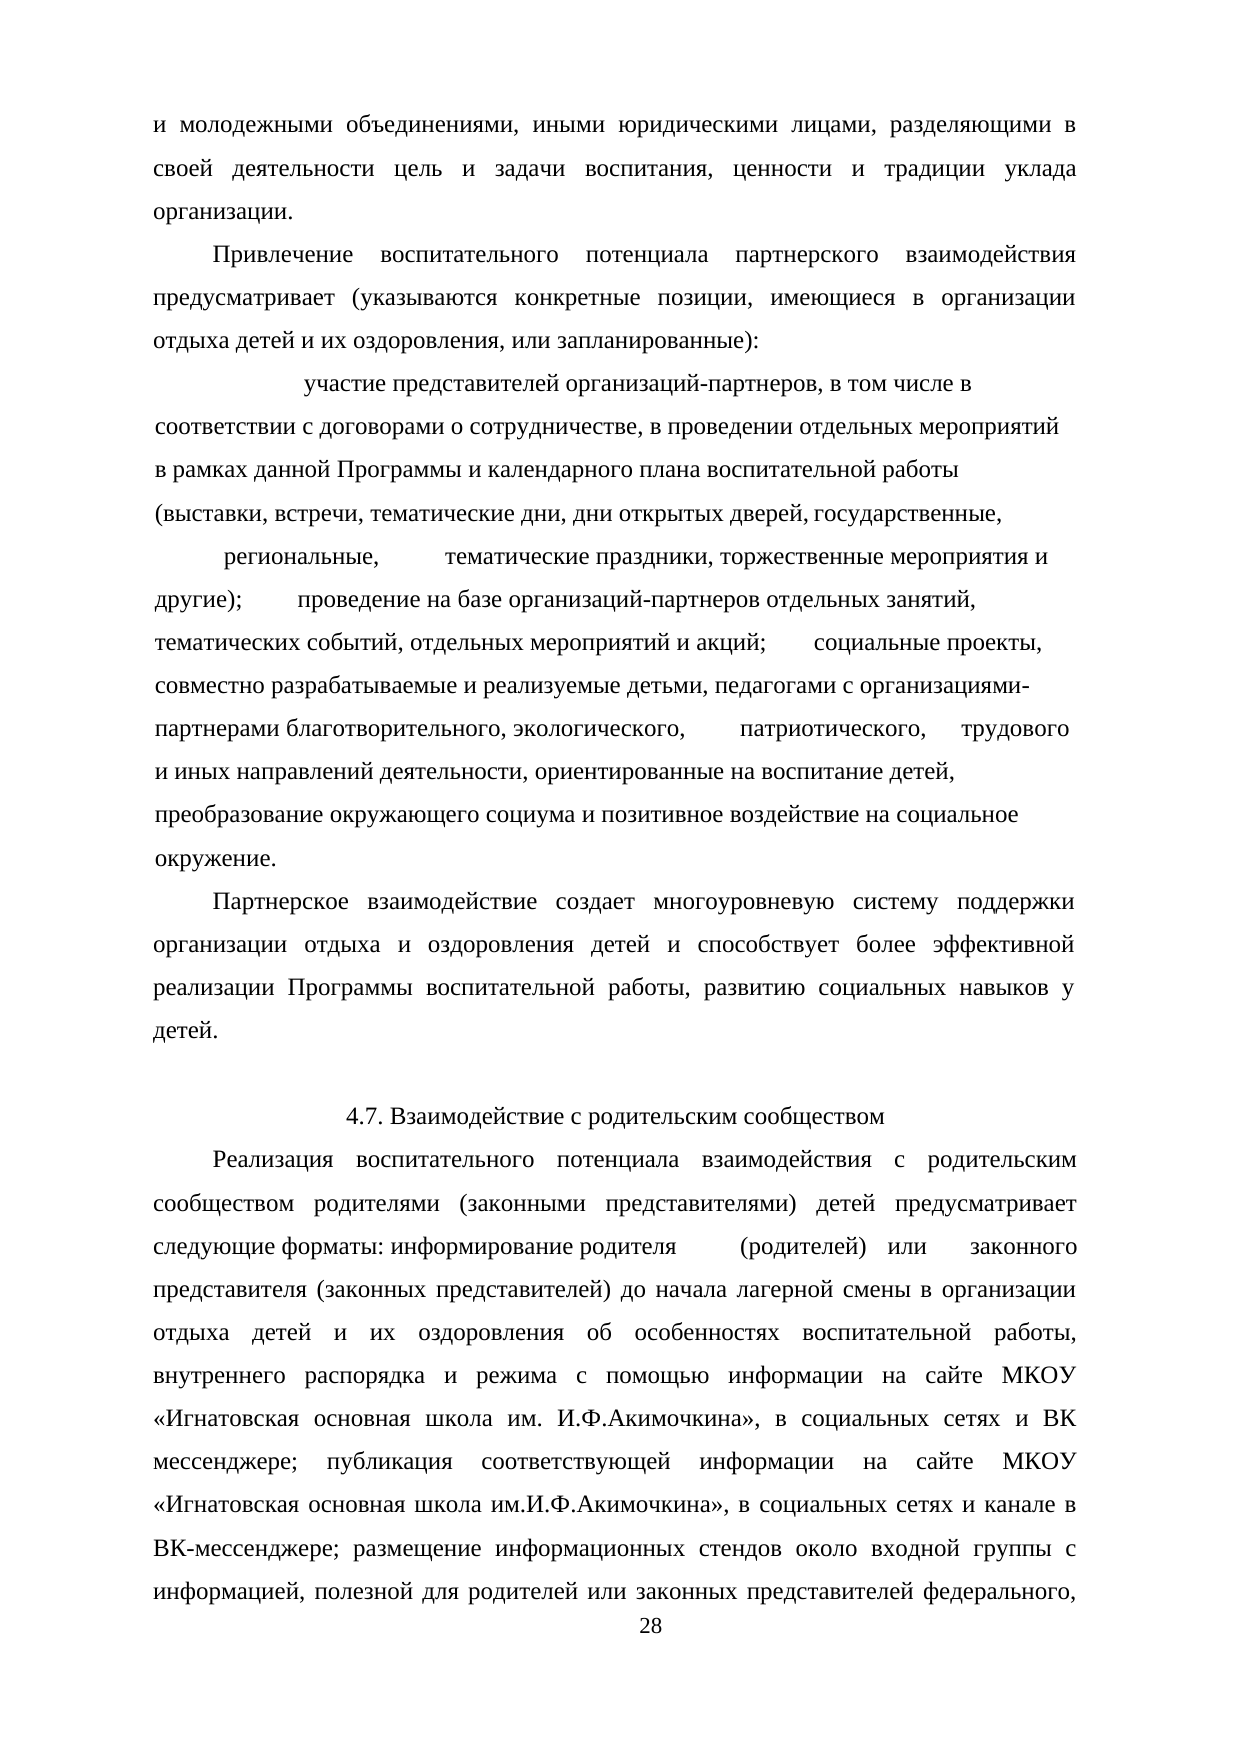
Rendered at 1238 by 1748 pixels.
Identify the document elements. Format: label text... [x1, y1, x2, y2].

text Партнерское взаимодействие создает многоуровневую систему поддержки организации отдыха и оздоровления детей и способствует более эффективной реализации Программы воспитательной работы, развитию социальных навыков у детей. [153, 886, 1075, 1044]
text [153, 1144, 1077, 1604]
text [153, 109, 1077, 224]
text Привлечение воспитательного потенциала партнерского взаимодействия предусматривает (указываются конкретные позиции, имеющиеся в организации отдыха детей и их оздоровления, или запланированные): [153, 239, 1076, 354]
text участие представителей организаций-партнеров, в том числе в соответствии с договорами о сотрудничестве, в проведении отдельных мероприятий в рамках данной Программы и календарного плана воспитательной работы (выставки, встречи, тематические дни, дни открытых дверей, государственные, региональные, тематические праздники, торжественные мероприятия и другие); проведение на базе организаций-партнеров отдельных занятий, тематических событий, отдельных мероприятий и акций; социальные проекты, совместно разрабатываемые и реализуемые детьми, педагогами с организациями-партнерами благотворительного, экологического, патриотического, трудового и иных направлений деятельности, ориентированные на воспитание детей, преобразование окружающего социума и позитивное воздействие на социальное окружение. [154, 368, 1076, 871]
text 4.7. Взаимодействие с родительским сообществом [166, 1101, 1065, 1130]
